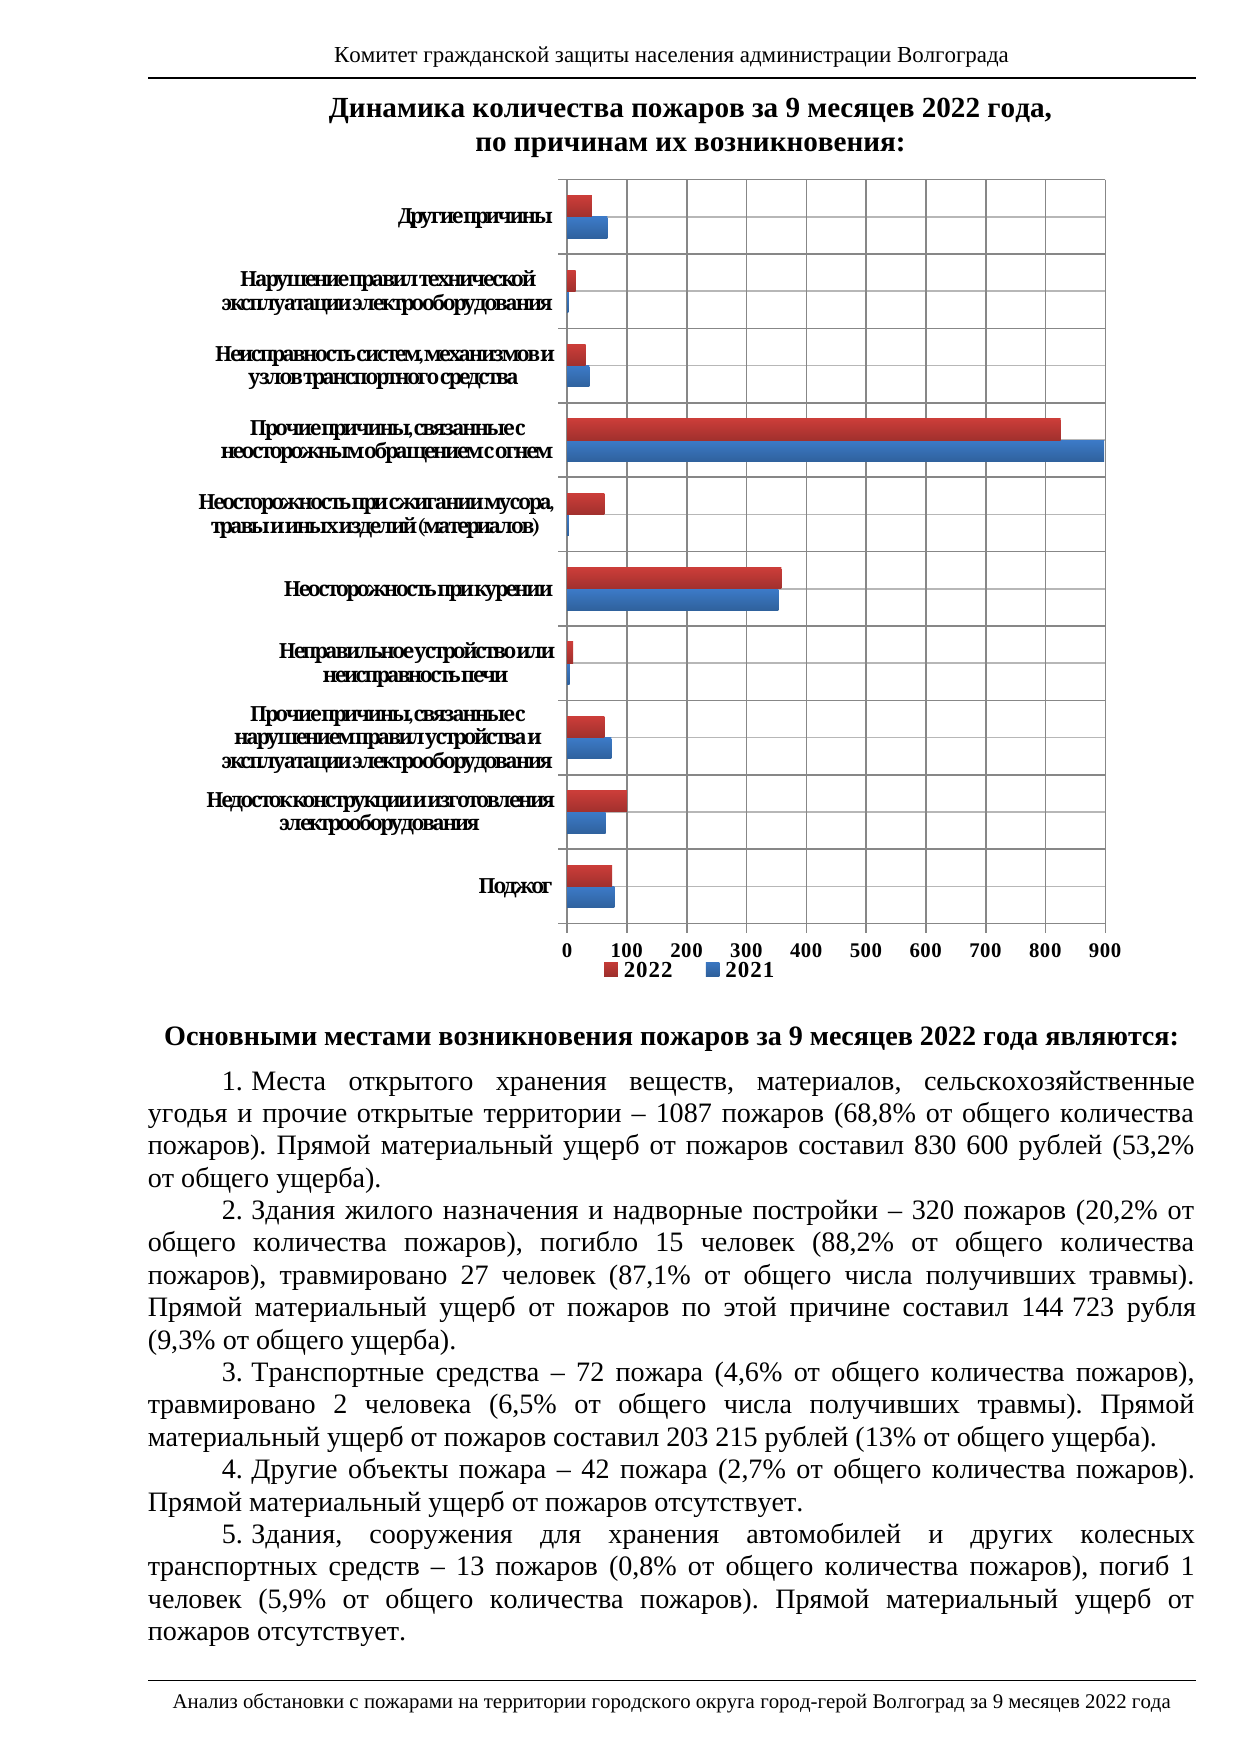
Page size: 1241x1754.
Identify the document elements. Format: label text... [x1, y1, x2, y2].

list Места открытого хранения веществ, материалов, сельскохозяйственные угодья и прочие открытые территории – 1087 пожаров (68,8% от общего количества пожаров). Прямой материальный ущерб от пожаров составил 830 600 рублей (53,2% от общего ущерба). [148, 1063, 1196, 1193]
text по причинам их возникновения: [185, 124, 1196, 158]
text Основными местами возникновения пожаров за 9 месяцев 2022 года являются: [148, 1019, 1196, 1051]
list Транспортные средства – 72 пожара (4,6% от общего количества пожаров), травмировано 2 человека (6,5% от общего числа получивших травмы). Прямой материальный ущерб от пожаров составил 203 215 рублей (13% от общего ущерба). [148, 1355, 1196, 1452]
text Динамика количества пожаров за 9 месяцев 2022 года, [185, 91, 1196, 124]
list Здания, сооружения для хранения автомобилей и других колесных транспортных средств – 13 пожаров (0,8% от общего количества пожаров), погиб 1 человек (5,9% от общего количества пожаров). Прямой материальный ущерб от пожаров отсутствует. [148, 1517, 1196, 1647]
list Здания жилого назначения и надворные постройки – 320 пожаров (20,2% от общего количества пожаров), погибло 15 человек (88,2% от общего количества пожаров), травмировано 27 человек (87,1% от общего числа получивших травмы). Прямой материальный ущерб от пожаров по этой причине составил 144 723 рубля (9,3% от общего ущерба). [148, 1193, 1196, 1355]
list Другие объекты пожара – 42 пожара (2,7% от общего количества пожаров). Прямой материальный ущерб от пожаров отсутствует. [148, 1452, 1196, 1517]
